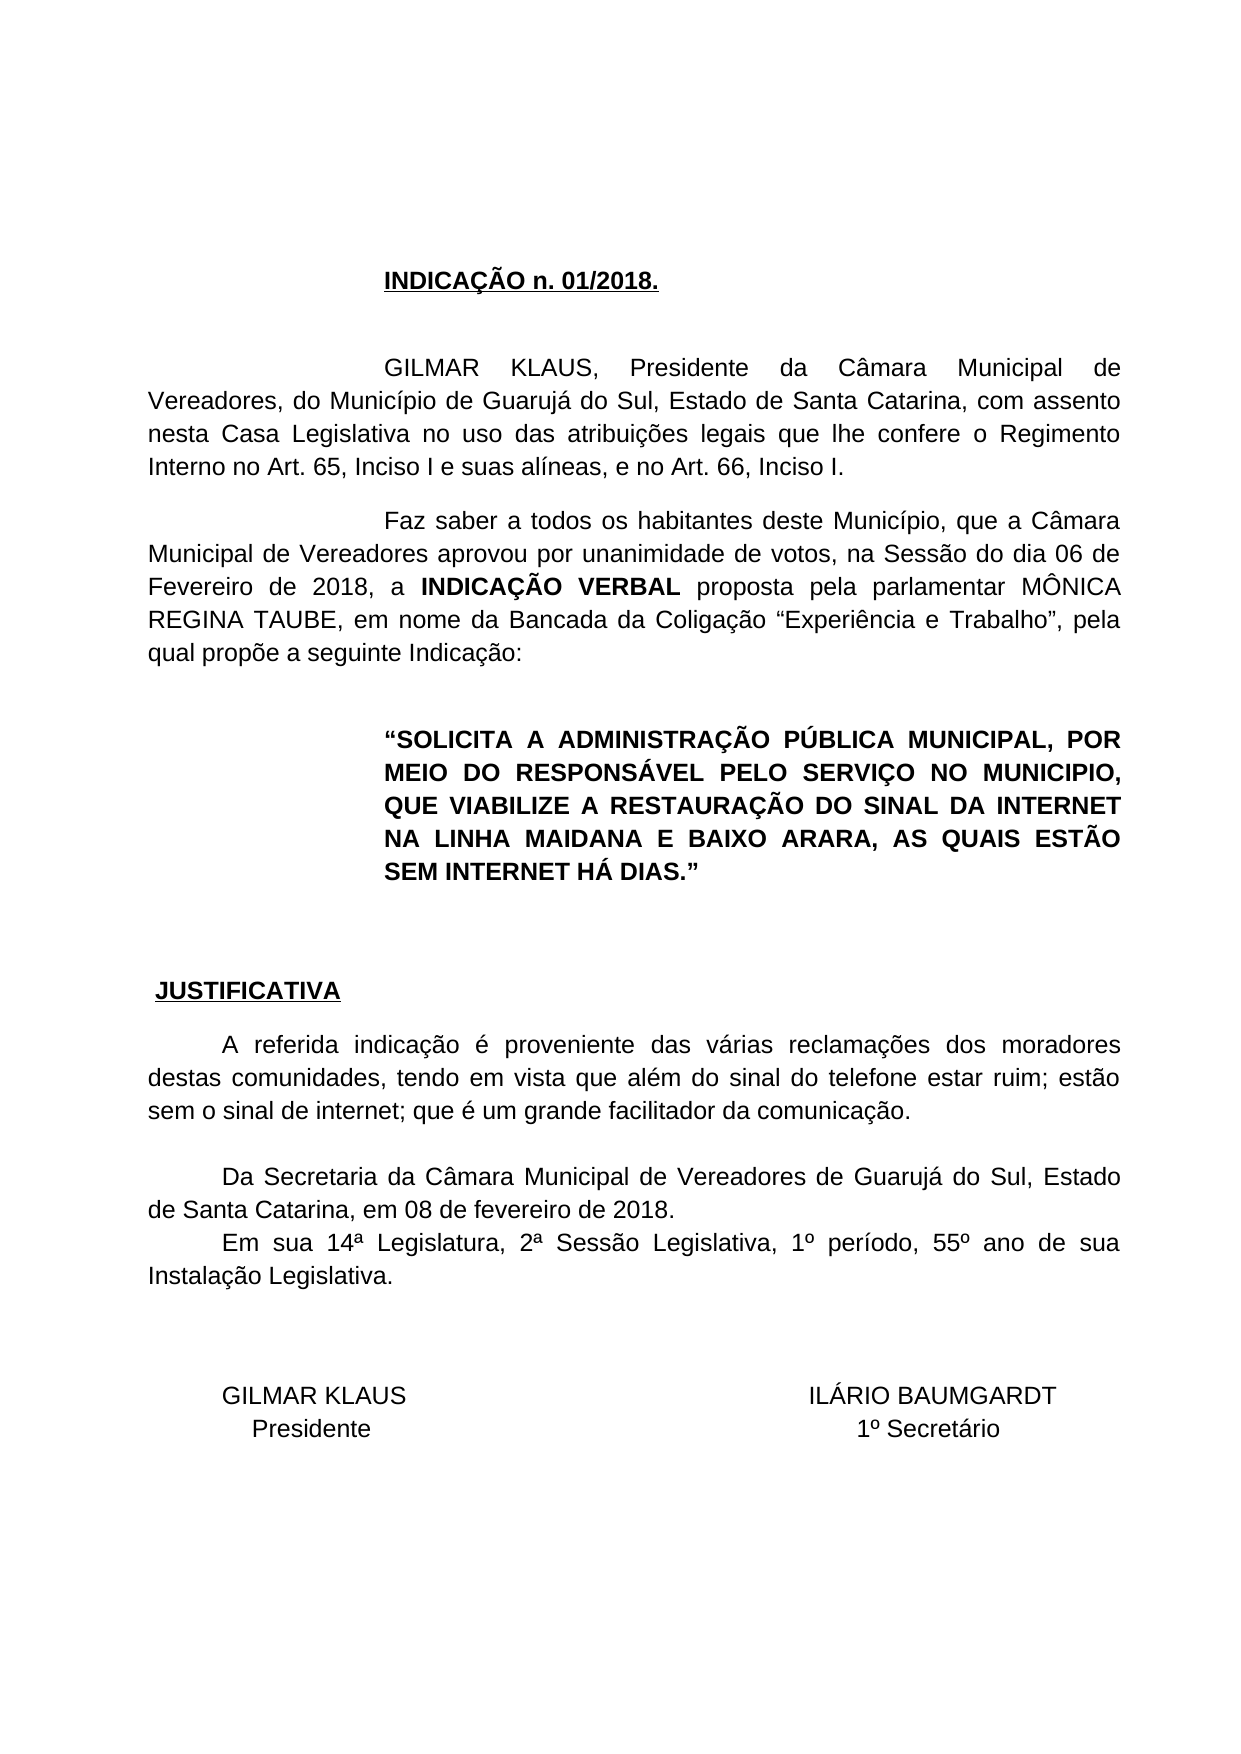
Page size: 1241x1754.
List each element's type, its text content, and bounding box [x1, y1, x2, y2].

text INDICAÇÃO n. 01/2018. [148, 266, 1122, 294]
text Da Secretaria da Câmara Municipal de Vereadores de Guarujá do Sul, Estado de Santa Catarina, em 08 de fevereiro de 2018. [148, 1162, 1122, 1223]
text Presidente 1º Secretário [148, 1414, 1122, 1442]
text A referida indicação é proveniente das várias reclamações dos moradores destas comunidades, tendo em vista que além do sinal do telefone estar ruim; estão sem o sinal de internet; que é um grande facilitador da comunicação. [148, 1029, 1122, 1124]
text JUSTIFICATIVA [148, 976, 1122, 1004]
text GILMAR KLAUS ILÁRIO BAUMGARDT [148, 1381, 1122, 1409]
text Faz saber a todos os habitantes deste Município, que a Câmara Municipal de Vereadores aprovou por unanimidade de votos, na Sessão do dia 06 de Fevereiro de 2018, a INDICAÇÃO VERBAL proposta pela parlamentar MÔNICA REGINA TAUBE, em nome da Bancada da Coligação “Experiência e Trabalho”, pela qual propõe a seguinte Indicação: [148, 506, 1122, 666]
text “SOLICITA A ADMINISTRAÇÃO PÚBLICA MUNICIPAL, POR MEIO DO RESPONSÁVEL PELO SERVIÇO NO MUNICIPIO, QUE VIABILIZE A RESTAURAÇÃO DO SINAL DA INTERNET NA LINHA MAIDANA E BAIXO ARARA, AS QUAIS ESTÃO SEM INTERNET HÁ DIAS.” [384, 724, 1122, 885]
text GILMAR KLAUS, Presidente da Câmara Municipal de Vereadores, do Município de Guarujá do Sul, Estado de Santa Catarina, com assento nesta Casa Legislativa no uso das atribuições legais que lhe confere o Regimento Interno no Art. 65, Inciso I e suas alíneas, e no Art. 66, Inciso I. [148, 353, 1122, 481]
text Em sua 14ª Legislatura, 2ª Sessão Legislativa, 1º período, 55º ano de sua Instalação Legislativa. [148, 1228, 1122, 1289]
